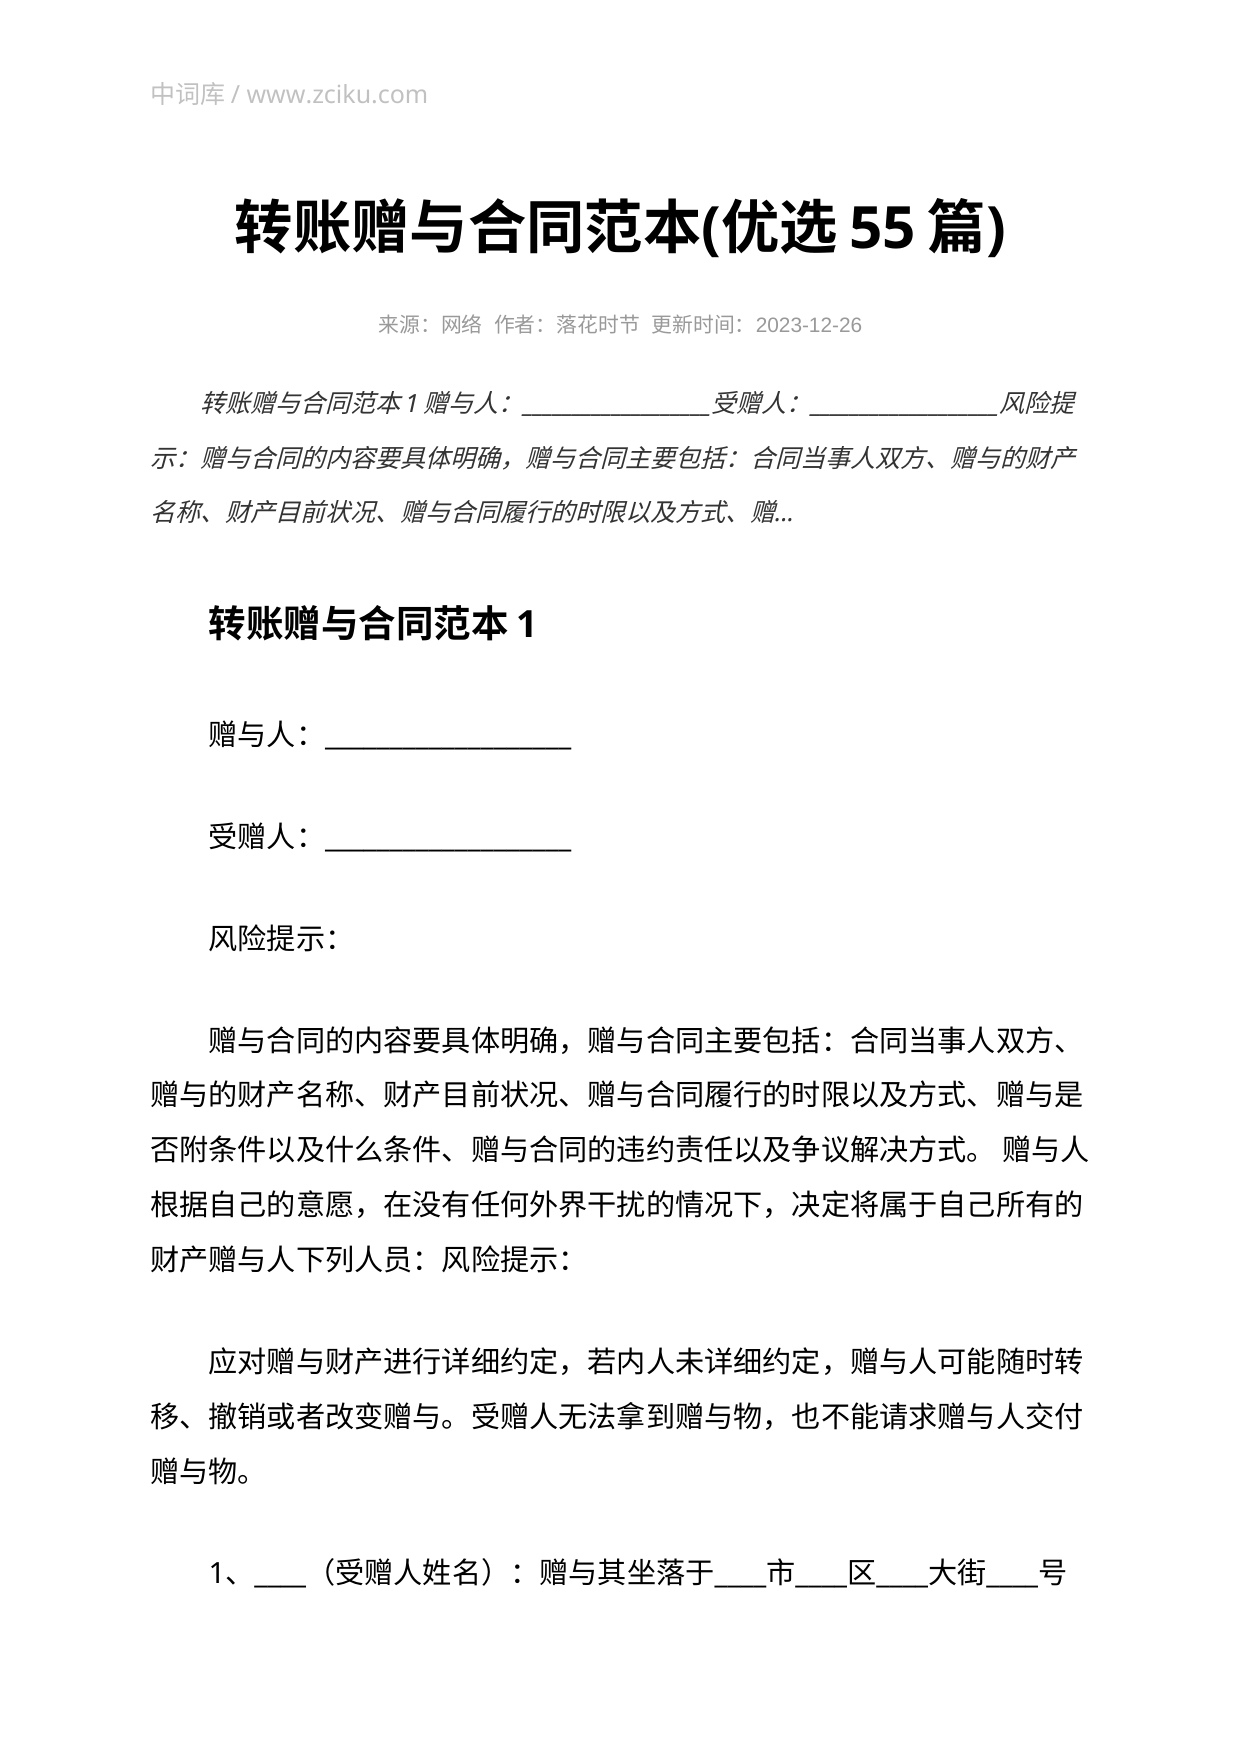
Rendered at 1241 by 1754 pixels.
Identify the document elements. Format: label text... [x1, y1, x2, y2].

text 转账赠与合同范本1 [150, 594, 1090, 648]
text 赠与合同的内容要具体明确，赠与合同主要包括：合同当事人双方、赠与的财产名称、财产目前状况、赠与合同履行的时限以及方式、赠与是否附条件以及什么条件、赠与合同的违约责任以及争议解决方式。 赠与人根据自己的意愿，在没有任何外界干扰的情况下，决定将属于自己所有的财产赠与人下列人员：风险提示： [150, 1017, 1090, 1279]
text 应对赠与财产进行详细约定，若内人未详细约定，赠与人可能随时转移、撤销或者改变赠与。受赠人无法拿到赠与物，也不能请求赠与人交付赠与物。 [150, 1338, 1090, 1491]
text 来源：网络 作者：落花时节 更新时间：2023-12-26 [150, 313, 1090, 337]
text 赠与人：___________________ [150, 711, 1090, 754]
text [150, 1550, 1090, 1592]
text 风险提示： [150, 915, 1090, 958]
text 受赠人：___________________ [150, 813, 1090, 856]
text 转账赠与合同范本1赠与人：___________________受赠人：___________________风险提示：赠与合同的内容要具体明确，赠与合同主要包括：合同当事人双方、赠与的财产名称、财产目前状况、赠与合同履行的时限以及方式、赠... [150, 384, 1090, 529]
subtitle 转账赠与合同范本(优选55篇) [150, 181, 1090, 266]
